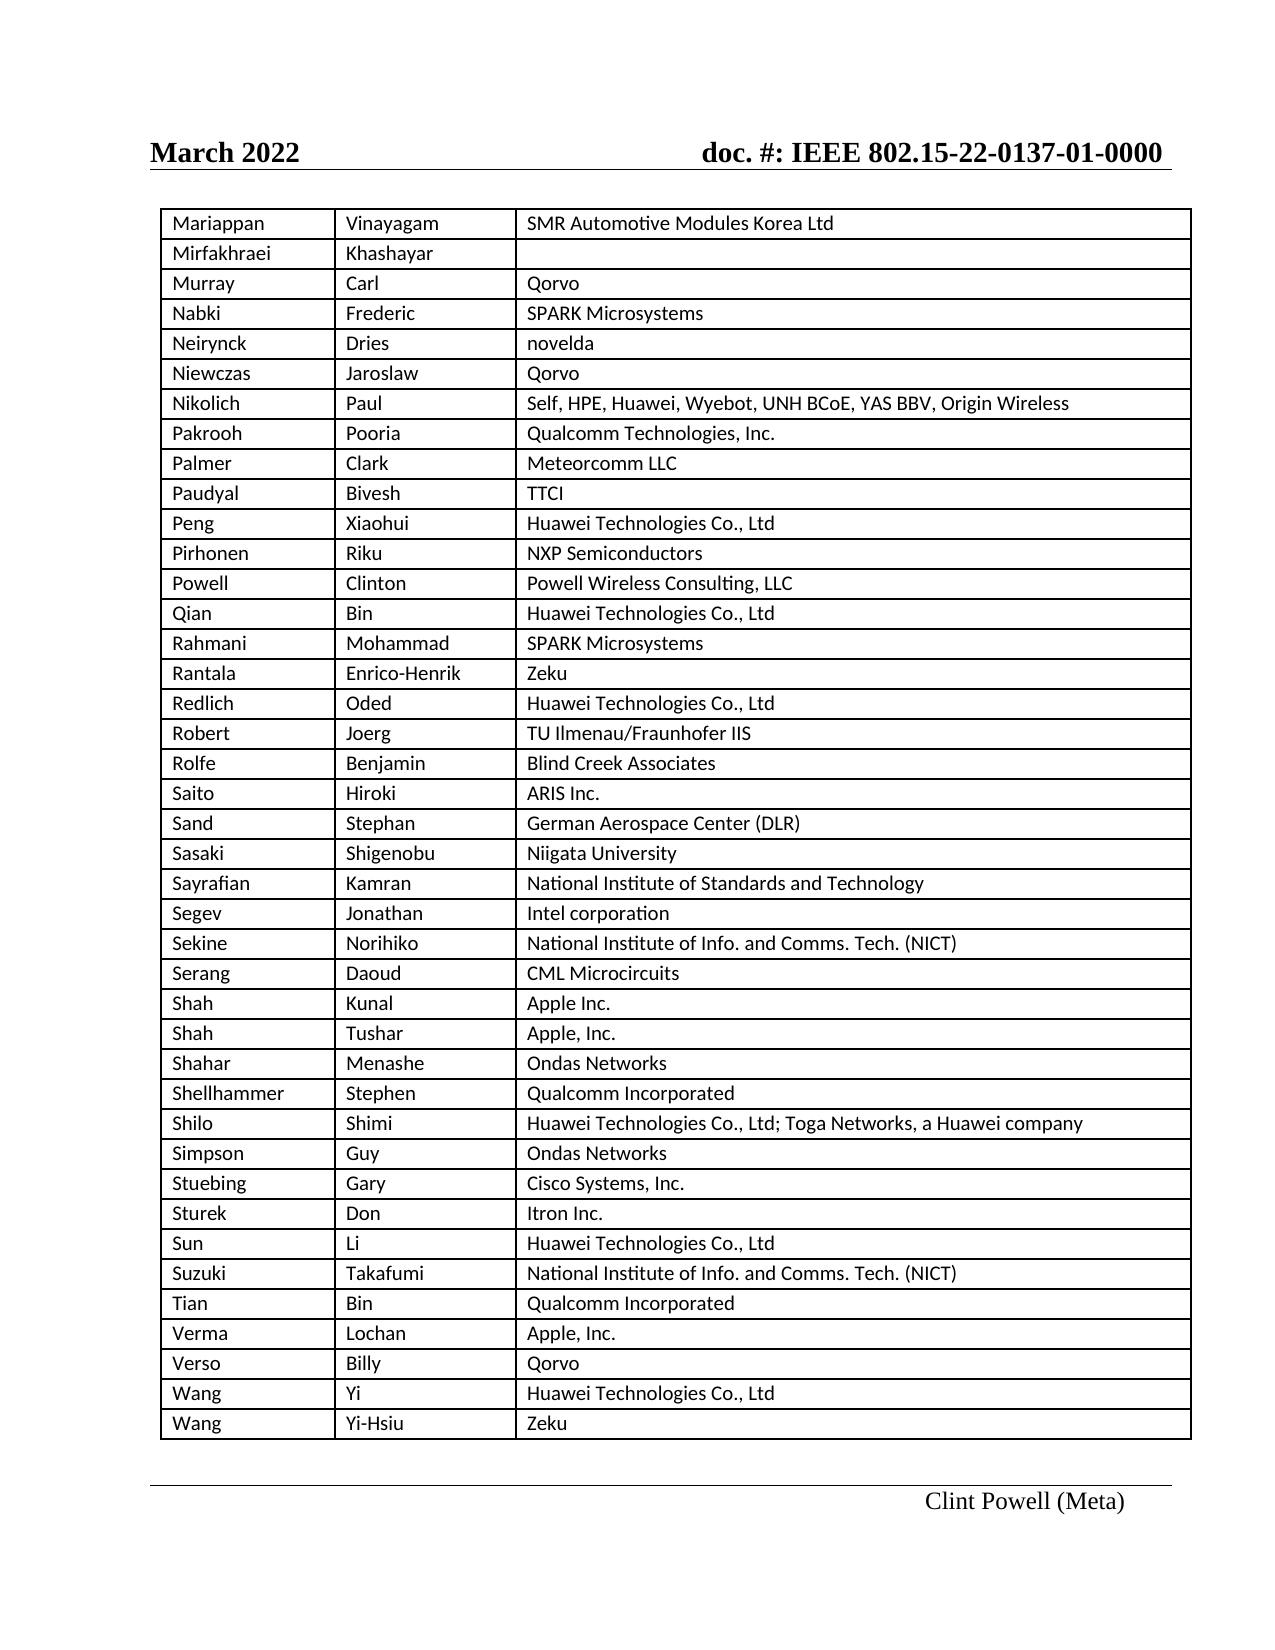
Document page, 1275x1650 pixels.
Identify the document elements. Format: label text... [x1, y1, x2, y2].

table_cell Mohammad [336, 630, 515, 658]
table_cell Neirynck [162, 330, 334, 358]
table_cell Benjamin [336, 750, 515, 778]
table_cell Stephen [336, 1080, 515, 1108]
table_cell Ondas Networks [517, 1140, 1190, 1168]
table_cell Qian [162, 600, 334, 628]
table_cell Powell [162, 570, 334, 598]
table_cell Shah [162, 1020, 334, 1048]
table_cell Yi-Hsiu [336, 1410, 515, 1438]
table_cell Stuebing [162, 1170, 334, 1198]
table_cell Palmer [162, 450, 334, 478]
table_cell Qualcomm Technologies, Inc. [517, 420, 1190, 448]
table_cell Verma [162, 1320, 334, 1348]
table_cell Huawei Technologies Co., Ltd [517, 690, 1190, 718]
table_cell Huawei Technologies Co., Ltd; Toga Networks, a Huawei company [517, 1110, 1190, 1138]
table_cell Riku [336, 540, 515, 568]
table_cell National Institute of Standards and Technology [517, 870, 1190, 898]
table_cell Nabki [162, 300, 334, 328]
table_cell Menashe [336, 1050, 515, 1078]
table_cell Qorvo [517, 360, 1190, 388]
table_cell Niigata University [517, 840, 1190, 868]
table_cell Bin [336, 1290, 515, 1318]
table_cell Qorvo [517, 1350, 1190, 1378]
table_cell Sasaki [162, 840, 334, 868]
table_cell Li [336, 1230, 515, 1258]
table_cell Jonathan [336, 900, 515, 928]
table_cell Paudyal [162, 480, 334, 508]
table_cell Rahmani [162, 630, 334, 658]
table_cell Qualcomm Incorporated [517, 1080, 1190, 1108]
table_cell Murray [162, 270, 334, 298]
table_cell Huawei Technologies Co., Ltd [517, 1380, 1190, 1408]
table_cell TTCI [517, 480, 1190, 508]
table_cell TU Ilmenau/Fraunhofer IIS [517, 720, 1190, 748]
table_cell novelda [517, 330, 1190, 358]
table_cell Shah [162, 990, 334, 1018]
table_cell Shilo [162, 1110, 334, 1138]
table_cell Hiroki [336, 780, 515, 808]
table_cell SMR Automotive Modules Korea Ltd [517, 210, 1190, 238]
table_cell Joerg [336, 720, 515, 748]
table_cell Shellhammer [162, 1080, 334, 1108]
table_cell Sand [162, 810, 334, 838]
table_cell Meteorcomm LLC [517, 450, 1190, 478]
table_cell Cisco Systems, Inc. [517, 1170, 1190, 1198]
table_cell Wang [162, 1380, 334, 1408]
table_cell Rantala [162, 660, 334, 688]
table_cell Frederic [336, 300, 515, 328]
table_cell Kunal [336, 990, 515, 1018]
table_cell Qualcomm Incorporated [517, 1290, 1190, 1318]
table_cell Carl [336, 270, 515, 298]
table_cell National Institute of Info. and Comms. Tech. (NICT) [517, 930, 1190, 958]
table_cell Billy [336, 1350, 515, 1378]
table_cell Robert [162, 720, 334, 748]
table_cell CML Microcircuits [517, 960, 1190, 988]
table_cell Norihiko [336, 930, 515, 958]
table_cell Guy [336, 1140, 515, 1168]
table_cell Shimi [336, 1110, 515, 1138]
table_cell Pakrooh [162, 420, 334, 448]
table_cell [517, 240, 1190, 268]
table_cell Yi [336, 1380, 515, 1408]
table_cell ARIS Inc. [517, 780, 1190, 808]
table_cell SPARK Microsystems [517, 300, 1190, 328]
table_cell Zeku [517, 660, 1190, 688]
table_cell Wang [162, 1410, 334, 1438]
table_cell Simpson [162, 1140, 334, 1168]
table_cell Powell Wireless Consulting, LLC [517, 570, 1190, 598]
table_cell Sayrafian [162, 870, 334, 898]
table_cell Self, HPE, Huawei, Wyebot, UNH BCoE, YAS BBV, Origin Wireless [517, 390, 1190, 418]
table_cell Redlich [162, 690, 334, 718]
table_cell Nikolich [162, 390, 334, 418]
table_cell Saito [162, 780, 334, 808]
table_cell Qorvo [517, 270, 1190, 298]
table_cell Peng [162, 510, 334, 538]
table_cell Tushar [336, 1020, 515, 1048]
table_cell Takafumi [336, 1260, 515, 1288]
table_cell Jaroslaw [336, 360, 515, 388]
table_cell Vinayagam [336, 210, 515, 238]
table_cell Apple, Inc. [517, 1020, 1190, 1048]
table_cell Huawei Technologies Co., Ltd [517, 1230, 1190, 1258]
table_cell Xiaohui [336, 510, 515, 538]
table_cell Suzuki [162, 1260, 334, 1288]
table_cell Niewczas [162, 360, 334, 388]
table_cell Enrico-Henrik [336, 660, 515, 688]
table_cell Gary [336, 1170, 515, 1198]
table_cell Intel corporation [517, 900, 1190, 928]
table_cell Serang [162, 960, 334, 988]
table_cell Daoud [336, 960, 515, 988]
table_cell Mariappan [162, 210, 334, 238]
table_cell Stephan [336, 810, 515, 838]
table_cell Clark [336, 450, 515, 478]
table_cell Lochan [336, 1320, 515, 1348]
table_cell Ondas Networks [517, 1050, 1190, 1078]
table_cell Shigenobu [336, 840, 515, 868]
table_cell NXP Semiconductors [517, 540, 1190, 568]
table_cell Sturek [162, 1200, 334, 1228]
table_cell Sun [162, 1230, 334, 1258]
table_cell Khashayar [336, 240, 515, 268]
table_cell Pooria [336, 420, 515, 448]
table_cell Clinton [336, 570, 515, 598]
table_cell Huawei Technologies Co., Ltd [517, 600, 1190, 628]
table_cell SPARK Microsystems [517, 630, 1190, 658]
table_cell Oded [336, 690, 515, 718]
table_cell Don [336, 1200, 515, 1228]
table_cell Itron Inc. [517, 1200, 1190, 1228]
table_cell Apple Inc. [517, 990, 1190, 1018]
table_cell Tian [162, 1290, 334, 1318]
table_cell Sekine [162, 930, 334, 958]
table_cell German Aerospace Center (DLR) [517, 810, 1190, 838]
table_cell Rolfe [162, 750, 334, 778]
table_cell Bivesh [336, 480, 515, 508]
table_cell Dries [336, 330, 515, 358]
table_cell Kamran [336, 870, 515, 898]
table_cell Zeku [517, 1410, 1190, 1438]
table_cell National Institute of Info. and Comms. Tech. (NICT) [517, 1260, 1190, 1288]
table_cell Pirhonen [162, 540, 334, 568]
table_cell Paul [336, 390, 515, 418]
table_cell Apple, Inc. [517, 1320, 1190, 1348]
table_cell Huawei Technologies Co., Ltd [517, 510, 1190, 538]
table_cell Segev [162, 900, 334, 928]
table_cell Bin [336, 600, 515, 628]
table_cell Blind Creek Associates [517, 750, 1190, 778]
table_cell Mirfakhraei [162, 240, 334, 268]
table_cell Verso [162, 1350, 334, 1378]
table_cell Shahar [162, 1050, 334, 1078]
